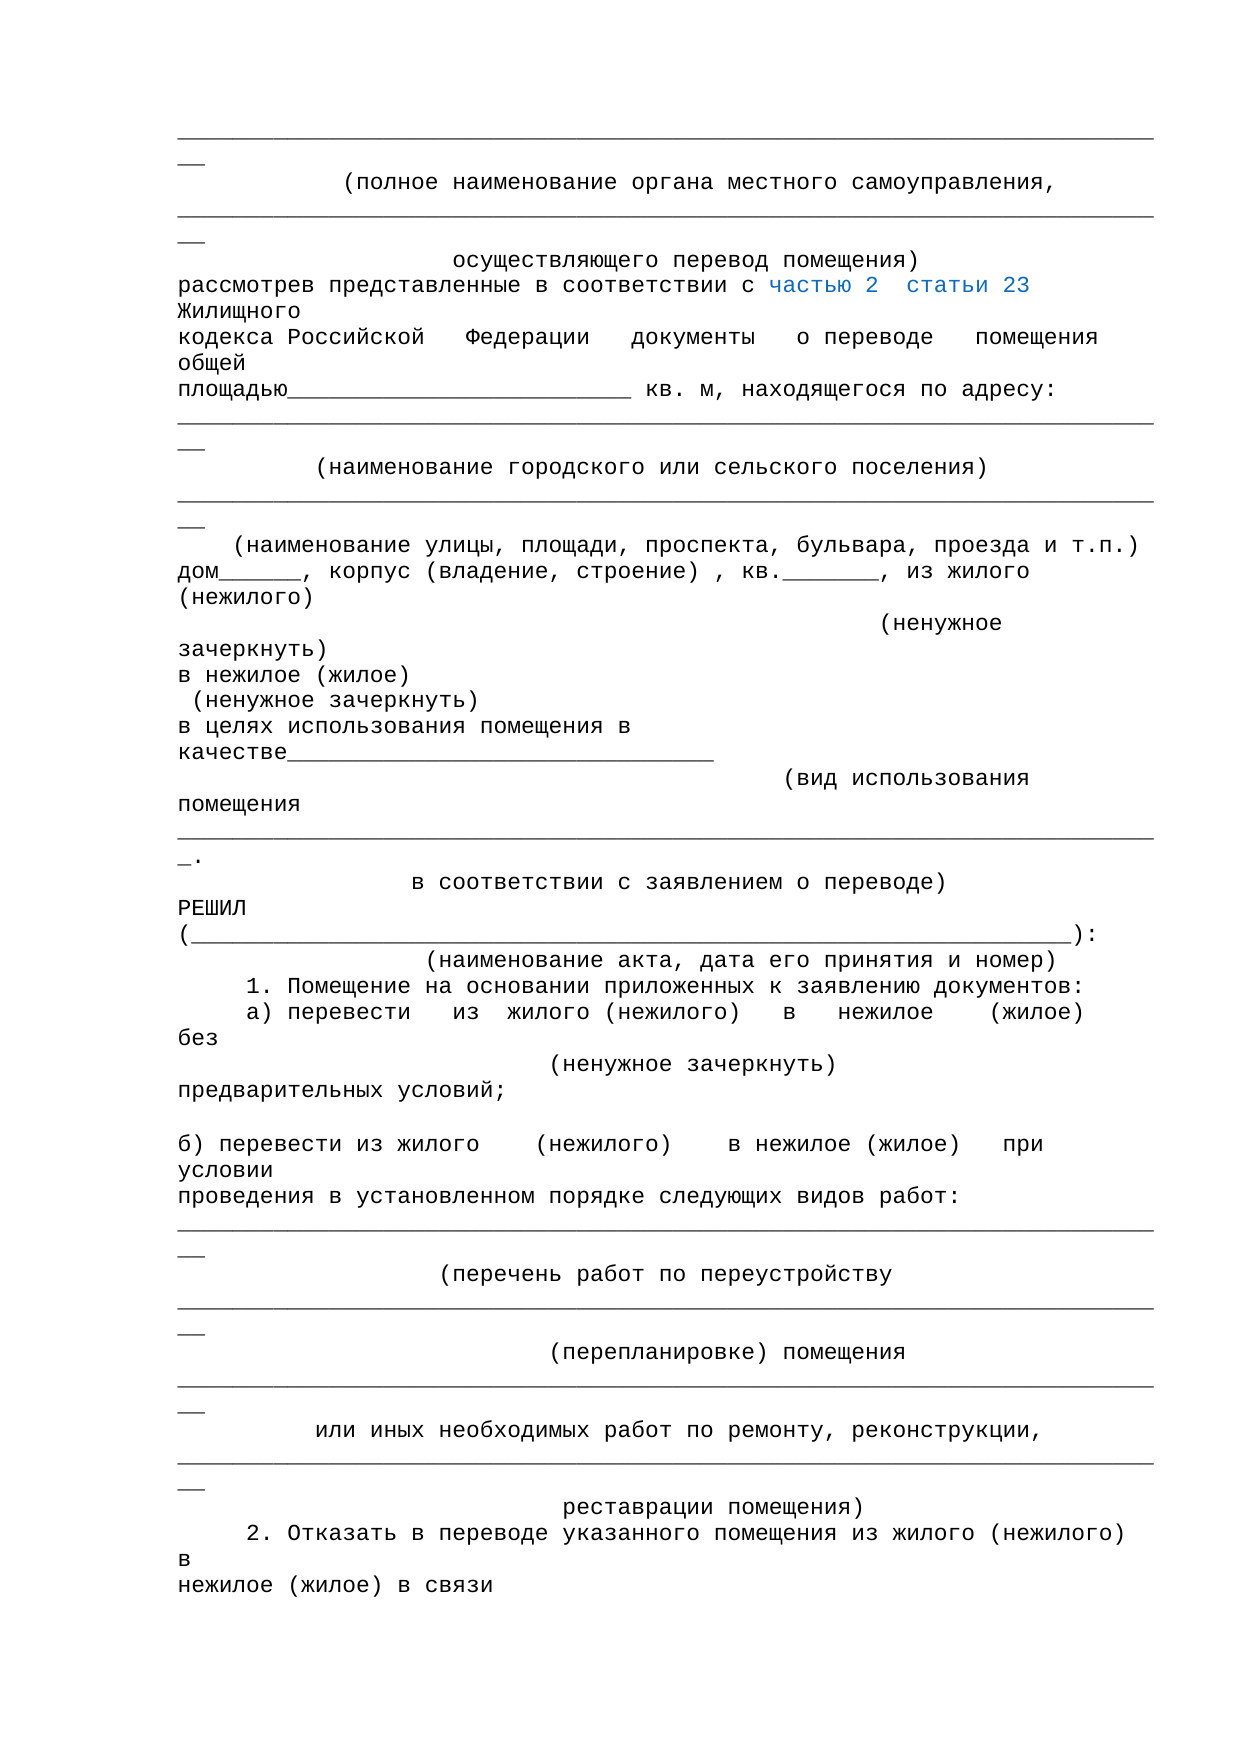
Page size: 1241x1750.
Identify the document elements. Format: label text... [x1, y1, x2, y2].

text в нежилое (жилое) [177, 663, 1157, 689]
text или иных необходимых работ по ремонту, реконструкции, [177, 1418, 1157, 1444]
text 1. Помещение на основании приложенных к заявлению документов: [177, 974, 1157, 1000]
text (перечень работ по переустройству [177, 1262, 1157, 1288]
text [177, 1573, 1157, 1599]
text б) перевести из жилого (нежилого) в нежилое (жилое) при условии [177, 1133, 1157, 1184]
text предварительных условий; [177, 1078, 1157, 1104]
text (перепланировке) помещения [177, 1340, 1157, 1366]
text (полное наименование органа местного самоуправления, [177, 170, 1157, 196]
text реставрации помещения) [177, 1496, 1157, 1522]
text (ненужное зачеркнуть) [177, 611, 1157, 663]
text в соответствии с заявлением о переводе) [177, 870, 1157, 896]
text а) перевести из жилого (нежилого) в нежилое (жилое) без [177, 1000, 1157, 1052]
text (ненужное зачеркнуть) [177, 689, 1157, 715]
text 2. Отказать в переводе указанного помещения из жилого (нежилого) в [177, 1522, 1157, 1573]
text рассмотрев представленные в соответствии с частью 2 статьи 23 Жилищного [177, 274, 1157, 326]
text осуществляющего перевод помещения) [177, 248, 1157, 274]
text кодекса Российской Федерации документы о переводе помещения общей [177, 326, 1157, 378]
text (ненужное зачеркнуть) [177, 1052, 1157, 1078]
text РЕШИЛ (________________________________________________________________): [177, 896, 1157, 948]
text _________________________________________________________________________ [177, 1210, 1157, 1262]
text проведения в установленном порядке следующих видов работ: [177, 1184, 1157, 1210]
text _________________________________________________________________________ [177, 403, 1157, 455]
text _________________________________________________________________________ [177, 1288, 1157, 1340]
text _________________________________________________________________________ [177, 118, 1157, 170]
text _________________________________________________________________________ [177, 1444, 1157, 1496]
text (наименование улицы, площади, проспекта, бульвара, проезда и т.п.) [177, 533, 1157, 559]
text (наименование акта, дата его принятия и номер) [177, 948, 1157, 974]
text дом______, корпус (владение, строение) , кв._______, из жилого (нежилого) [177, 559, 1157, 611]
text (вид использования помещения [177, 767, 1157, 818]
text _________________________________________________________________________ [177, 196, 1157, 248]
text _________________________________________________________________________ [177, 1366, 1157, 1418]
text площадью_________________________ кв. м, находящегося по адресу: [177, 378, 1157, 403]
text (наименование городского или сельского поселения) [177, 455, 1157, 481]
text _________________________________________________________________________ [177, 481, 1157, 533]
text в целях использования помещения в качестве_______________________________ [177, 715, 1157, 767]
text ________________________________________________________________________. [177, 818, 1157, 870]
